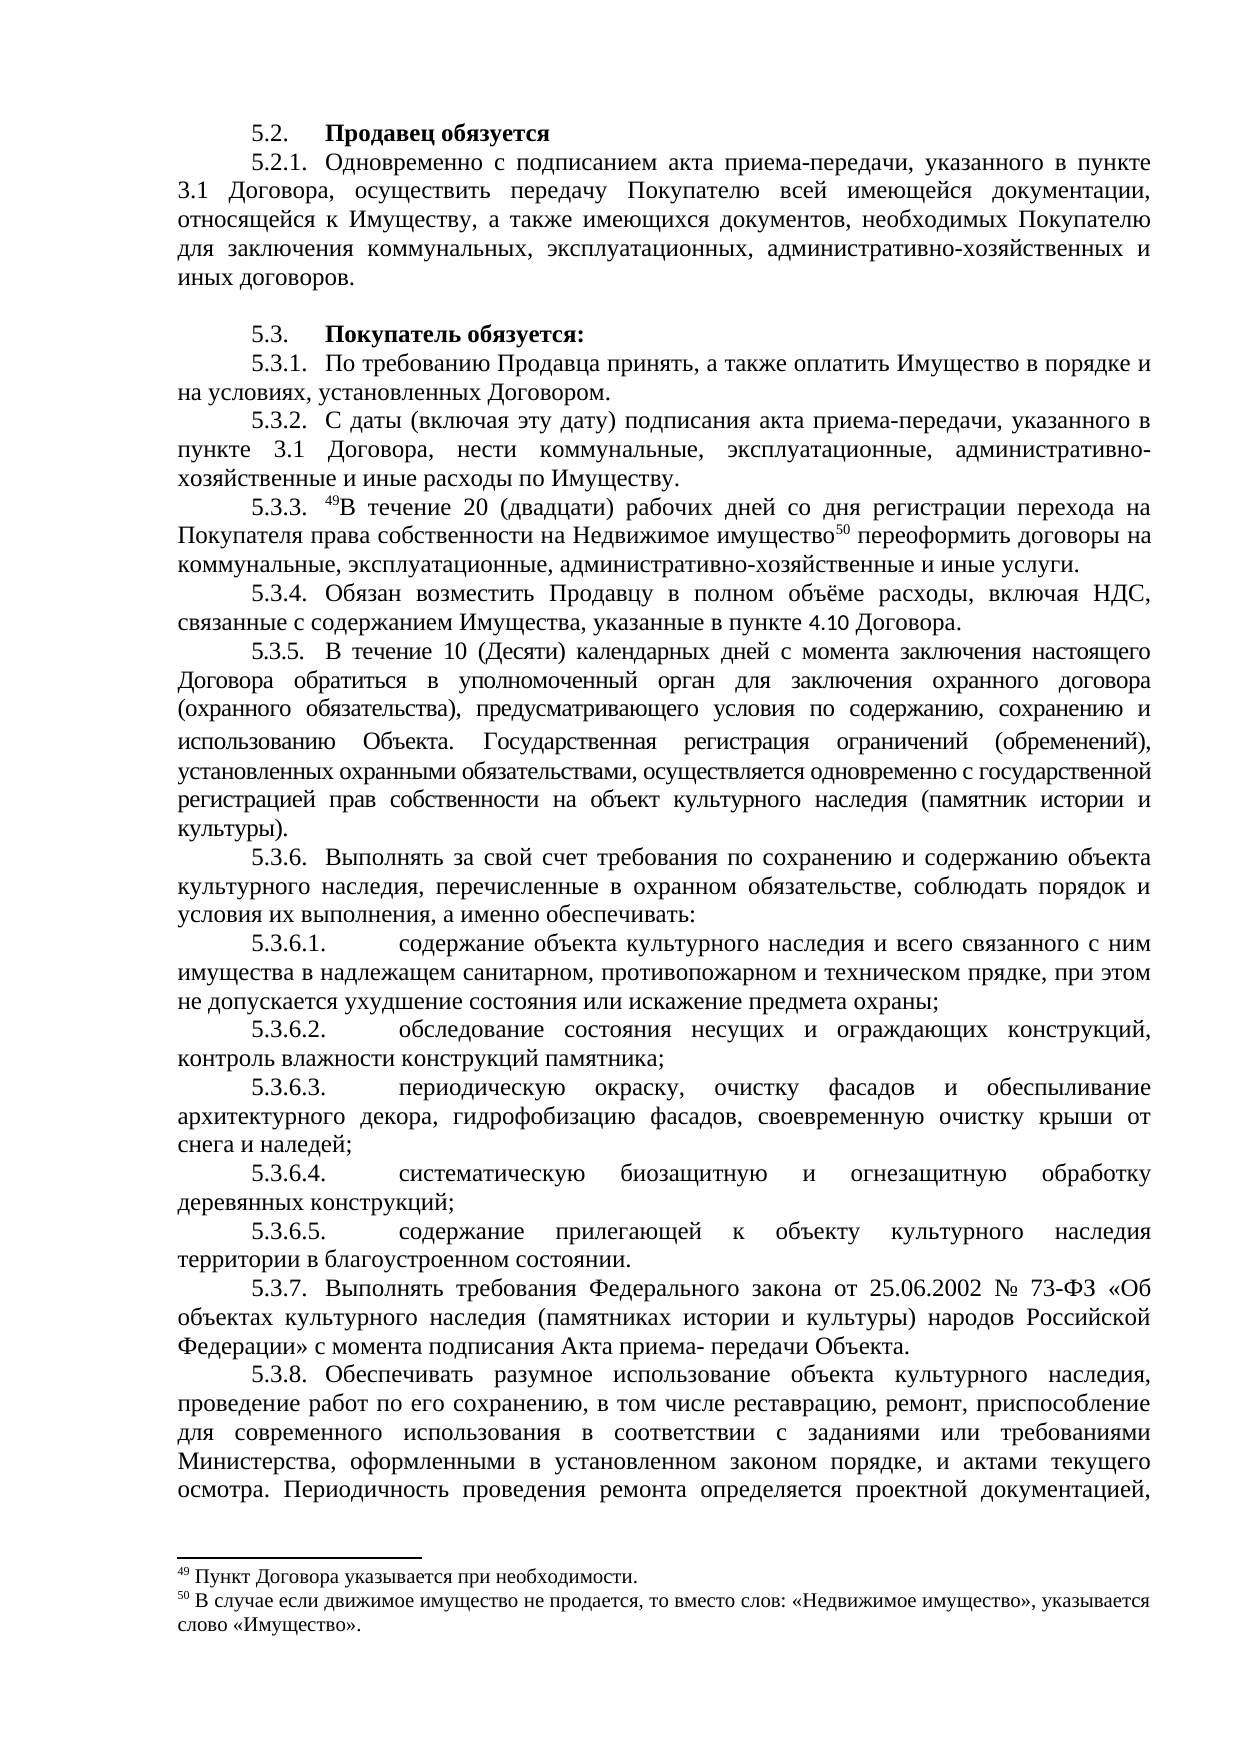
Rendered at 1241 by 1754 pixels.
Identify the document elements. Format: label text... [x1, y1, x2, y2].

list Одновременно с подписанием акта приема-передачи, указанного в пункте 3.1 Договора, осуществить передачу Покупателю всей имеющейся документации, относящейся к Имуществу, а также имеющихся документов, необходимых Покупателю для заключения коммунальных, эксплуатационных, административно-хозяйственных и иных договоров. [177, 147, 1152, 291]
list периодическую окраску, очистку фасадов и обеспыливание архитектурного декора, гидрофобизацию фасадов, своевременную очистку крыши от снега и наледей; [177, 1072, 1152, 1158]
list содержание объекта культурного наследия и всего связанного с ним имущества в надлежащем санитарном, противопожарном и техническом прядке, при этом не допускается ухудшение состояния или искажение предмета охраны; [177, 928, 1152, 1014]
list В течение 10 (Десяти) календарных дней с момента заключения настоящего Договора обратиться в уполномоченный орган для заключения охранного договора (охранного обязательства), предусматривающего условия по содержанию, сохранению и использованию Объекта. Государственная регистрация ограничений (обременений), установленных охранными обязательствами, осуществляется одновременно с государственной регистрацией прав собственности на объект культурного наследия (памятник истории и культуры). [177, 636, 1152, 842]
list По требованию Продавца принять, а также оплатить Имущество в порядке и на условиях, установленных Договором. [177, 348, 1152, 406]
list Выполнять требования Федерального закона от 25.06.2002 № 73-ФЗ «Об объектах культурного наследия (памятниках истории и культуры) народов Российской Федерации» с момента подписания Акта приема- передачи Объекта. [177, 1273, 1152, 1359]
list Продавец обязуется [177, 118, 1152, 147]
list В течение 20 (двадцати) рабочих дней со дня регистрации перехода на Покупателя права собственности на Недвижимое имущество переоформить договоры на коммунальные, эксплуатационные, административно-хозяйственные и иные услуги. [177, 492, 1152, 578]
list С даты (включая эту дату) подписания акта приема-передачи, указанного в пункте 3.1 Договора, нести коммунальные, эксплуатационные, административно-хозяйственные и иные расходы по Имуществу. [177, 406, 1152, 492]
list содержание прилегающей к объекту культурного наследия территории в благоустроенном состоянии. [177, 1216, 1152, 1273]
list Покупатель обязуется: [177, 319, 1152, 348]
list Обязан возместить Продавцу в полном объёме расходы, включая НДС, связанные с содержанием Имущества, указанные в пункте 4.10 Договора. [177, 578, 1152, 636]
list систематическую биозащитную и огнезащитную обработку деревянных конструкций; [177, 1158, 1152, 1216]
list Выполнять за свой счет требования по сохранению и содержанию объекта культурного наследия, перечисленные в охранном обязательстве, соблюдать порядок и условия их выполнения, а именно обеспечивать: [177, 842, 1152, 928]
list обследование состояния несущих и ограждающих конструкций, контроль влажности конструкций памятника; [177, 1014, 1152, 1072]
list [177, 1359, 1152, 1503]
